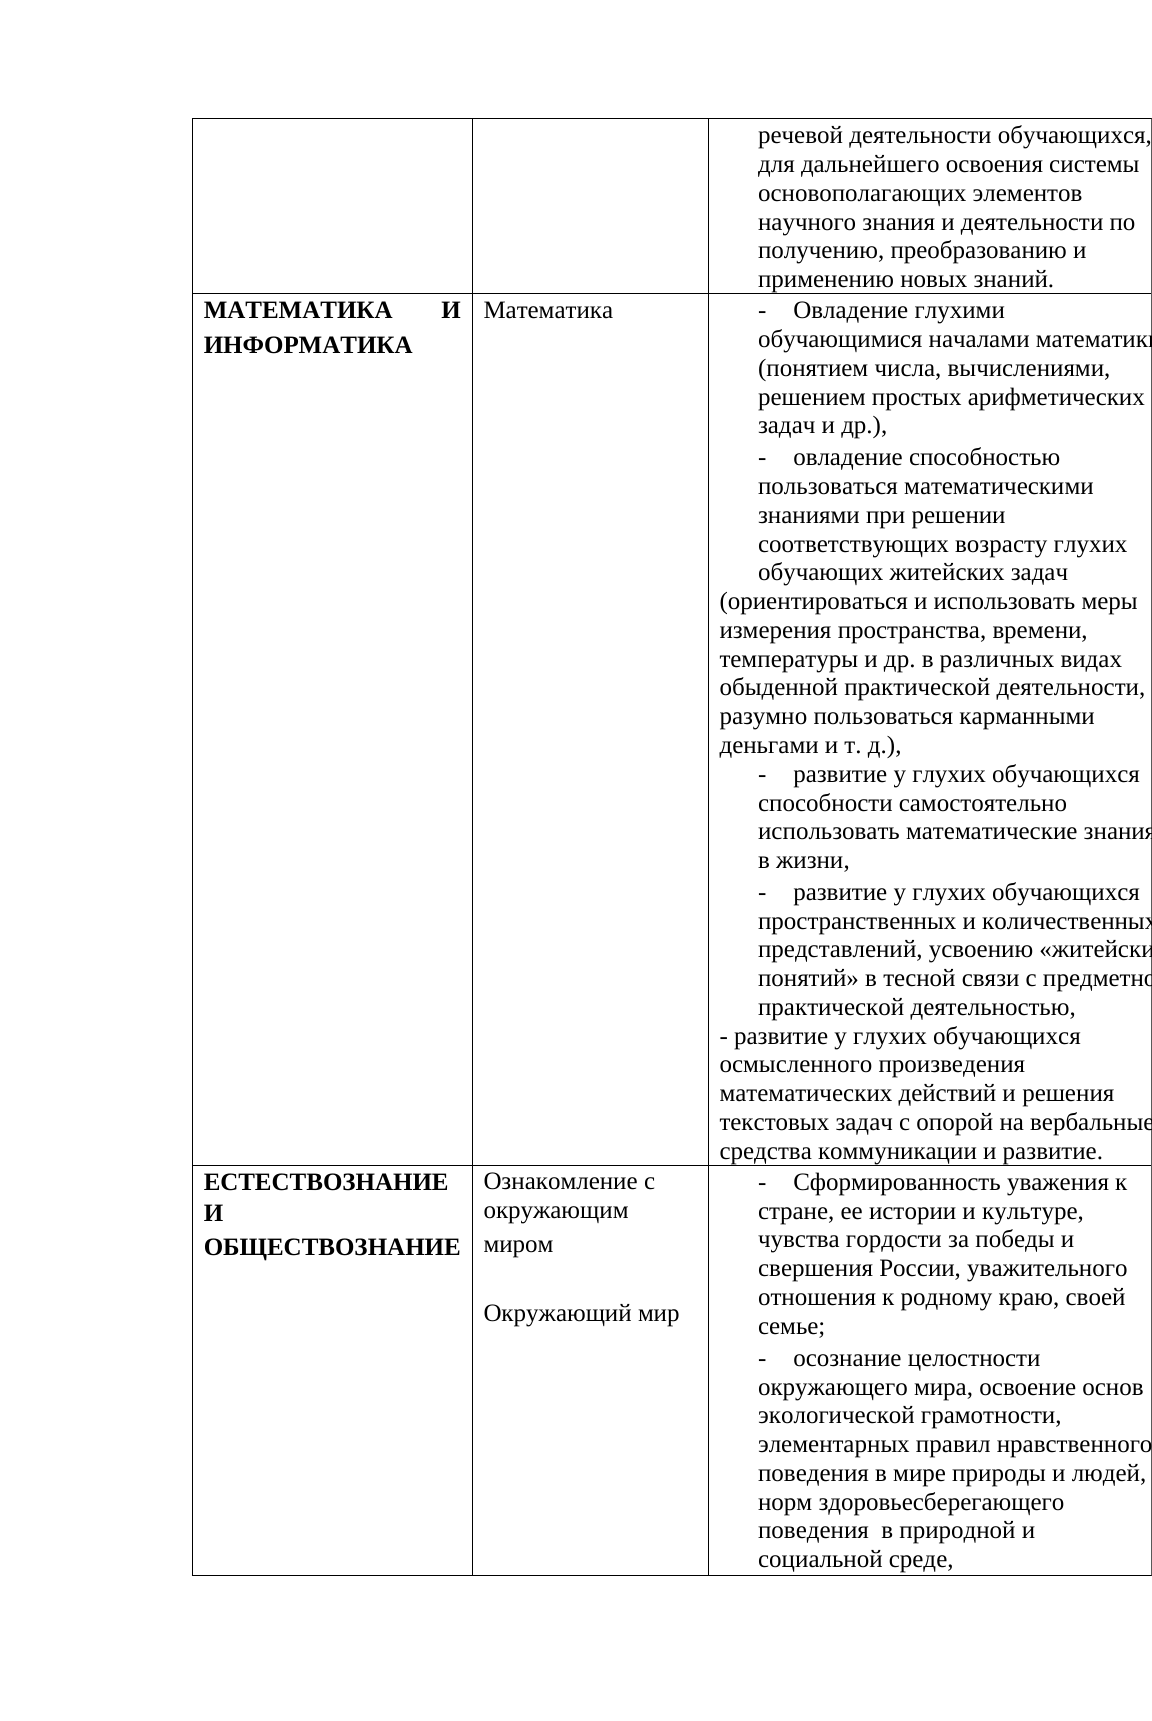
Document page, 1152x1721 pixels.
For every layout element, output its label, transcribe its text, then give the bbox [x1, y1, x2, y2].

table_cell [709, 119, 1151, 293]
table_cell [473, 1166, 708, 1575]
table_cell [193, 1166, 472, 1575]
table_cell Математика [473, 294, 708, 1164]
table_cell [473, 119, 708, 293]
table_cell МАТЕМАТИКА И ИНФОРМАТИКА [193, 294, 472, 1164]
table_cell Овладение глухими обучающимися началами математики (понятием числа, вычислениями, решением простых арифметических задач и др.), овладение способностью пользоваться математическими знаниями при решении соответствующих возрасту глухих обучающих житейских задач (ориентироваться и использовать меры измерения пространства, времени, температуры и др. в различных видах обыденной практической деятельности, разумно пользоваться карманными деньгами и т. д.), развитие у глухих обучающихся способности самостоятельно использовать математические знания в жизни, развитие у глухих обучающихся пространственных и количественных представлений, усвоению «житейских понятий» в тесной связи с предметно-практической деятельностью, - развитие у глухих обучающихся осмысленного произведения математических действий и решения текстовых задач с опорой на вербальные средства коммуникации и развитие. [709, 294, 1151, 1164]
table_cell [709, 1166, 1151, 1575]
